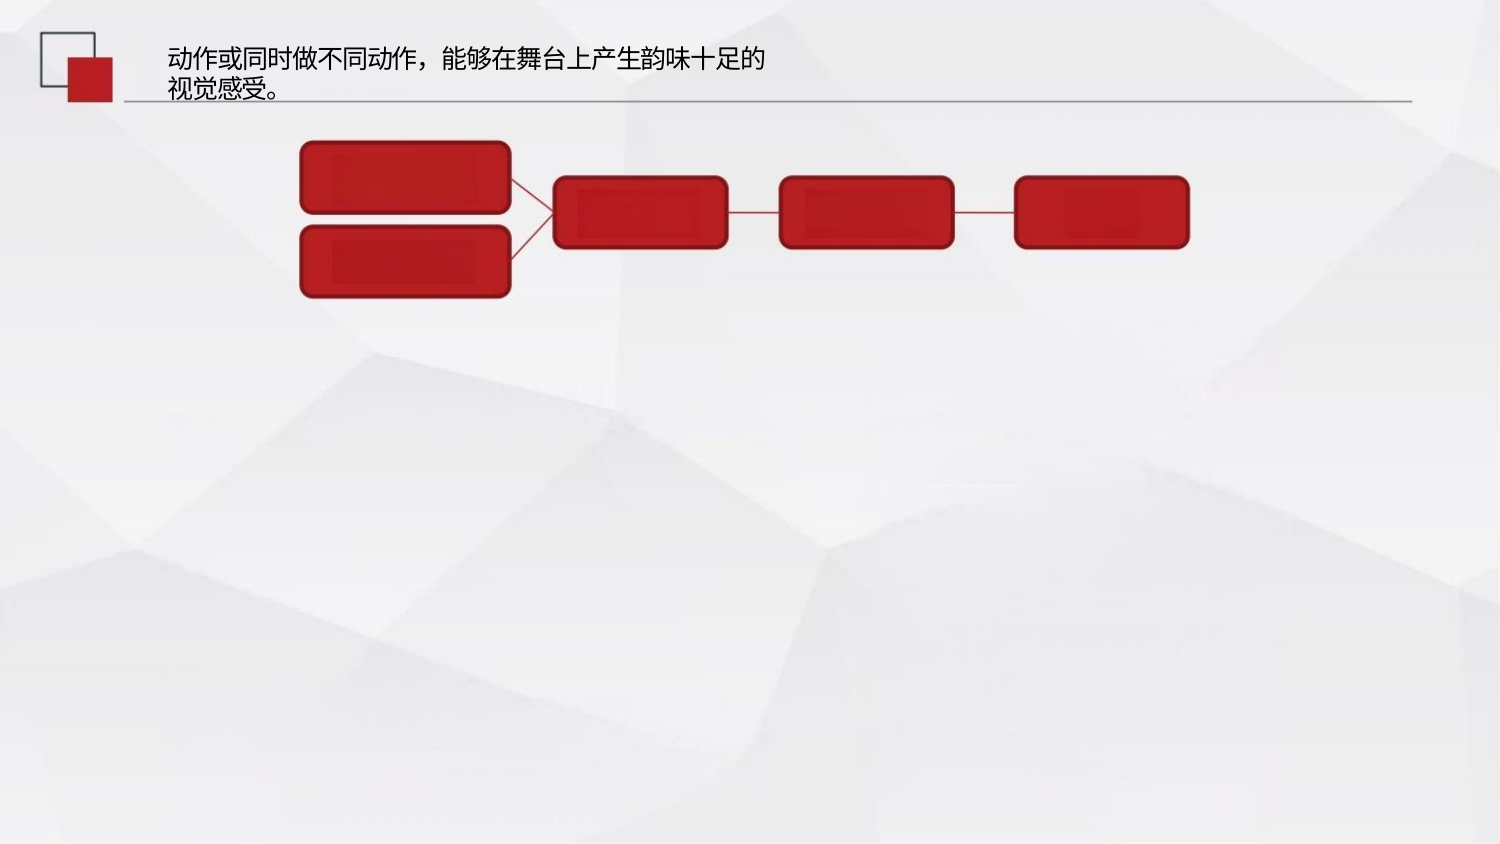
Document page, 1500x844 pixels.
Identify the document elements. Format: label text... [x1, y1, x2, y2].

text 动作或同时做不同动作，能够在舞台上产生韵味十足的 [168, 42, 1500, 75]
picture [0, 0, 1500, 844]
text 视觉感受。 [168, 75, 1500, 105]
